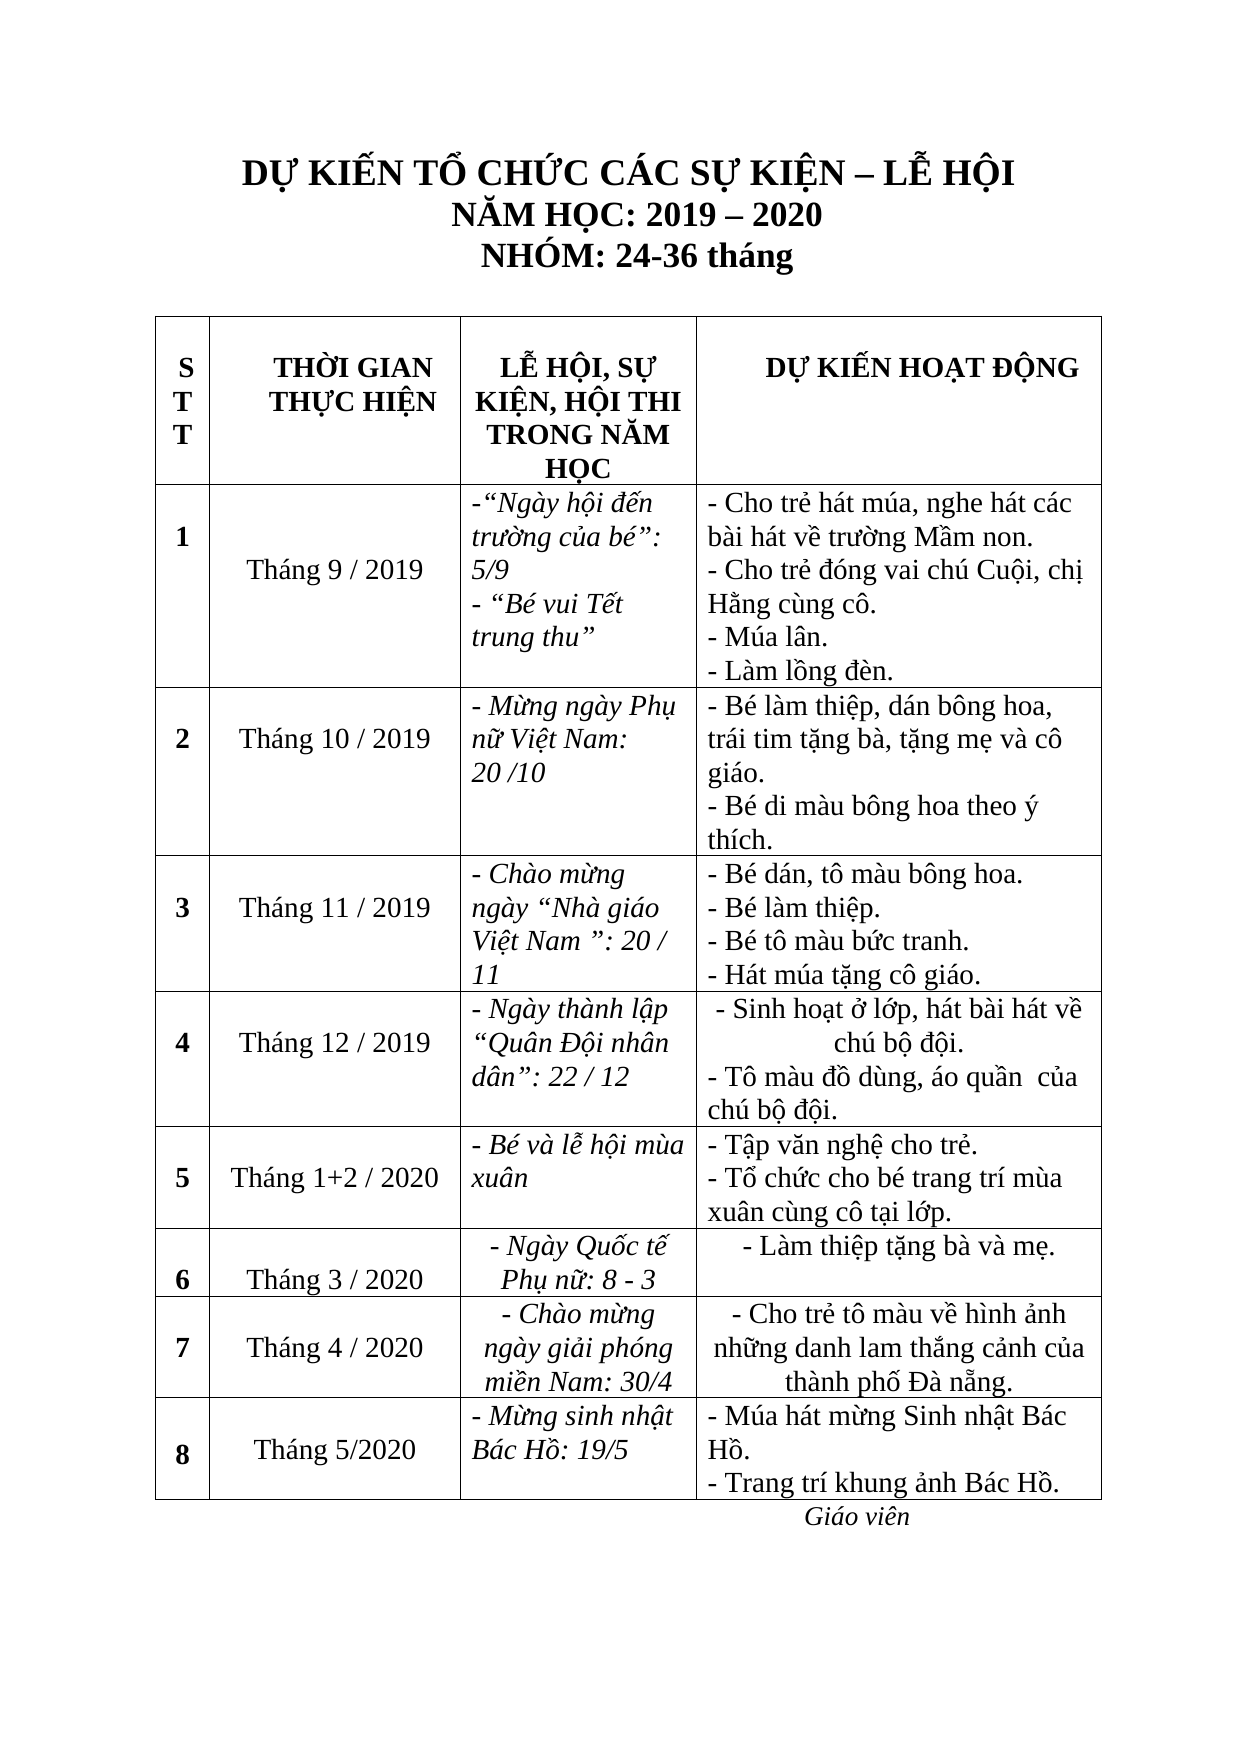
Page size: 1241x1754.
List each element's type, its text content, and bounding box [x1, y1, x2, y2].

table_cell 8 [156, 1398, 209, 1499]
table_cell - Bé dán, tô màu bông hoa. - Bé làm thiệp. - Bé tô màu bức tranh. - Hát múa tặng cô giáo. [697, 856, 1101, 991]
table_cell Tháng 12 / 2019 [210, 992, 460, 1126]
table_header LỄ HỘI, SỰ KIỆN, HỘI THI TRONG NĂM HỌC [461, 317, 696, 484]
table_cell - Múa hát mừng Sinh nhật Bác Hồ. - Trang trí khung ảnh Bác Hồ. [697, 1398, 1101, 1499]
table_cell 3 [156, 856, 209, 991]
table_header STT [156, 317, 209, 484]
text Giáo viên [542, 1500, 1107, 1531]
table_cell 6 [156, 1229, 209, 1296]
table_cell - Tập văn nghệ cho trẻ. - Tổ chức cho bé trang trí mùa xuân cùng cô tại lớp. [697, 1127, 1101, 1227]
table_cell - Cho trẻ tô màu về hình ảnh những danh lam thắng cảnh của thành phố Đà nẵng. [697, 1297, 1101, 1397]
table_cell Tháng 5/2020 [210, 1398, 460, 1499]
table_cell Tháng 11 / 2019 [210, 856, 460, 991]
table_cell - Ngày Quốc tế Phụ nữ: 8 - 3 [461, 1229, 696, 1296]
table_header DỰ KIẾN HOẠT ĐỘNG [697, 317, 1101, 484]
table_cell Tháng 3 / 2020 [210, 1229, 460, 1296]
table_cell - Bé và lễ hội mùa xuân [461, 1127, 696, 1227]
table_cell - Mừng ngày Phụ nữ Việt Nam: 20 /10 [461, 688, 696, 855]
table_cell - Sinh hoạt ở lớp, hát bài hát về chú bộ đội. - Tô màu đồ dùng, áo quần của chú bộ đội. [697, 992, 1101, 1126]
table_cell Tháng 9 / 2019 [210, 485, 460, 687]
text NĂM HỌC: 2019 – 2020 [150, 193, 1090, 234]
table_cell -“Ngày hội đến trường của bé”: 5/9 - “Bé vui Tết trung thu” [461, 485, 696, 687]
table_cell 2 [156, 688, 209, 855]
table_cell 4 [156, 992, 209, 1126]
table_cell Tháng 4 / 2020 [210, 1297, 460, 1397]
table_cell - Chào mừng ngày “Nhà giáo Việt Nam ”: 20 / 11 [461, 856, 696, 991]
table_cell 1 [156, 485, 209, 687]
table_cell 7 [156, 1297, 209, 1397]
table_cell Tháng 1+2 / 2020 [210, 1127, 460, 1227]
table_header THỜI GIAN THỰC HIỆN [210, 317, 460, 484]
table_cell - Mừng sinh nhật Bác Hồ: 19/5 [461, 1398, 696, 1499]
table_cell Tháng 10 / 2019 [210, 688, 460, 855]
table_cell 5 [156, 1127, 209, 1227]
text DỰ KIẾN TỔ CHỨC CÁC SỰ KIỆN – LỄ HỘI [150, 150, 1107, 193]
table_cell - Bé làm thiệp, dán bông hoa, trái tim tặng bà, tặng mẹ và cô giáo. - Bé di màu bông hoa theo ý thích. [697, 688, 1101, 855]
text NHÓM: 24-36 tháng [150, 234, 1090, 275]
table_cell - Cho trẻ hát múa, nghe hát các bài hát về trường Mầm non. - Cho trẻ đóng vai chú Cuội, chị Hằng cùng cô. - Múa lân. - Làm lồng đèn. [697, 485, 1101, 687]
table_cell - Ngày thành lập “Quân Đội nhân dân”: 22 / 12 [461, 992, 696, 1126]
table_cell - Chào mừng ngày giải phóng miền Nam: 30/4 [461, 1297, 696, 1397]
table_cell - Làm thiệp tặng bà và mẹ. [697, 1229, 1101, 1296]
